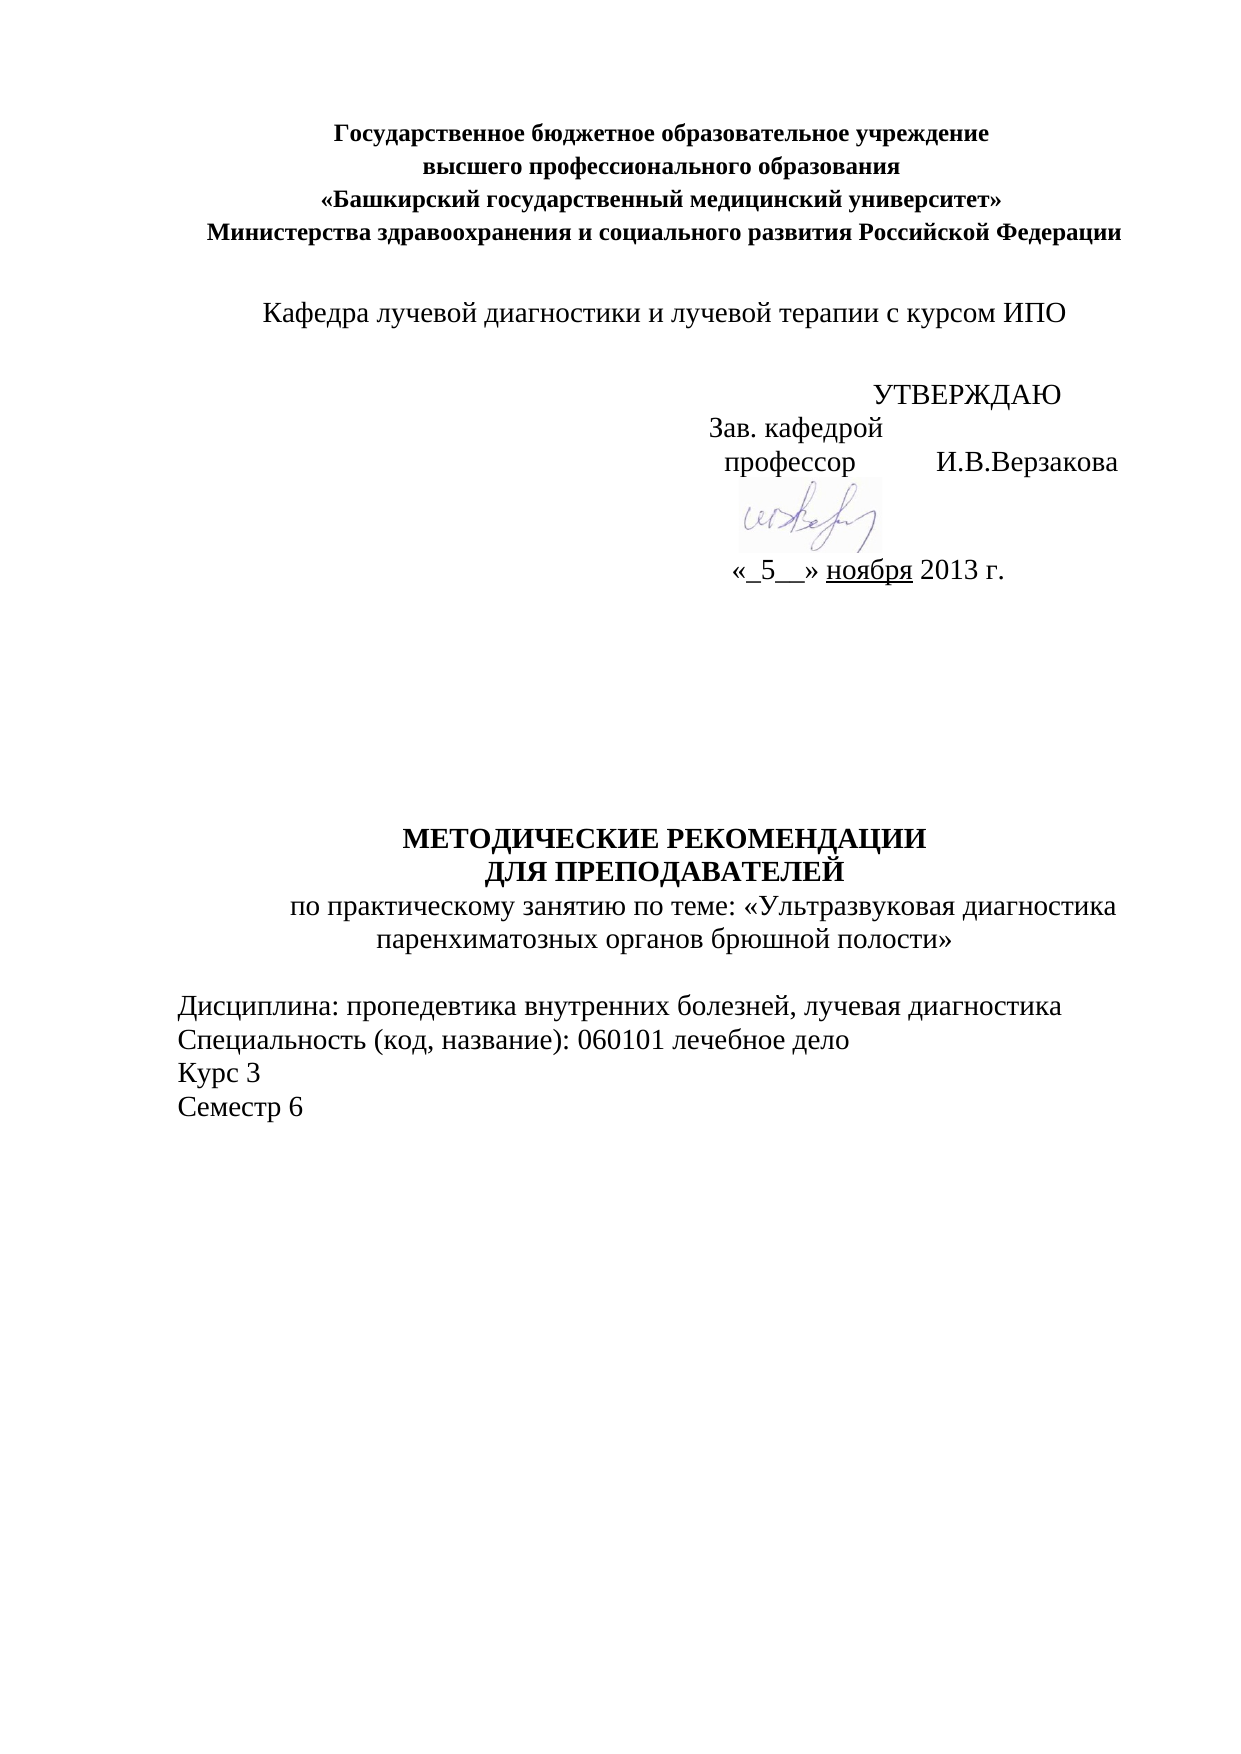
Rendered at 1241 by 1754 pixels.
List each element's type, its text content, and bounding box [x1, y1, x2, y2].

picture [738, 477, 883, 553]
text Курс 3 [177, 1056, 1152, 1089]
text по практическому занятию по теме: «Ультразвуковая диагностика паренхиматозных органов брюшной полости» [177, 888, 1152, 955]
text Дисциплина: пропедевтика внутренних болезней, лучевая диагностика [177, 988, 1152, 1022]
text Зав. кафедрой [177, 410, 1152, 444]
text Специальность (код, название): 060101 лечебное дело [177, 1022, 1152, 1056]
text «_5__» ноября 2013 г. [177, 552, 1152, 586]
text УТВЕРЖДАЮ [177, 377, 1152, 410]
text ДЛЯ ПРЕПОДАВАТЕЛЕЙ [177, 854, 1152, 888]
text Государственное бюджетное образовательное учреждение высшего профессионального образования «Башкирский государственный медицинский университет» Министерства здравоохранения и социального развития Российской Федерации [177, 118, 1152, 246]
title Кафедра лучевой диагностики и лучевой терапии с курсом ИПО [177, 295, 1152, 329]
text МЕТОДИЧЕСКИЕ РЕКОМЕНДАЦИИ [177, 821, 1152, 854]
text Семестр 6 [177, 1089, 1152, 1123]
text профессор И.В.Верзакова [177, 444, 1152, 477]
